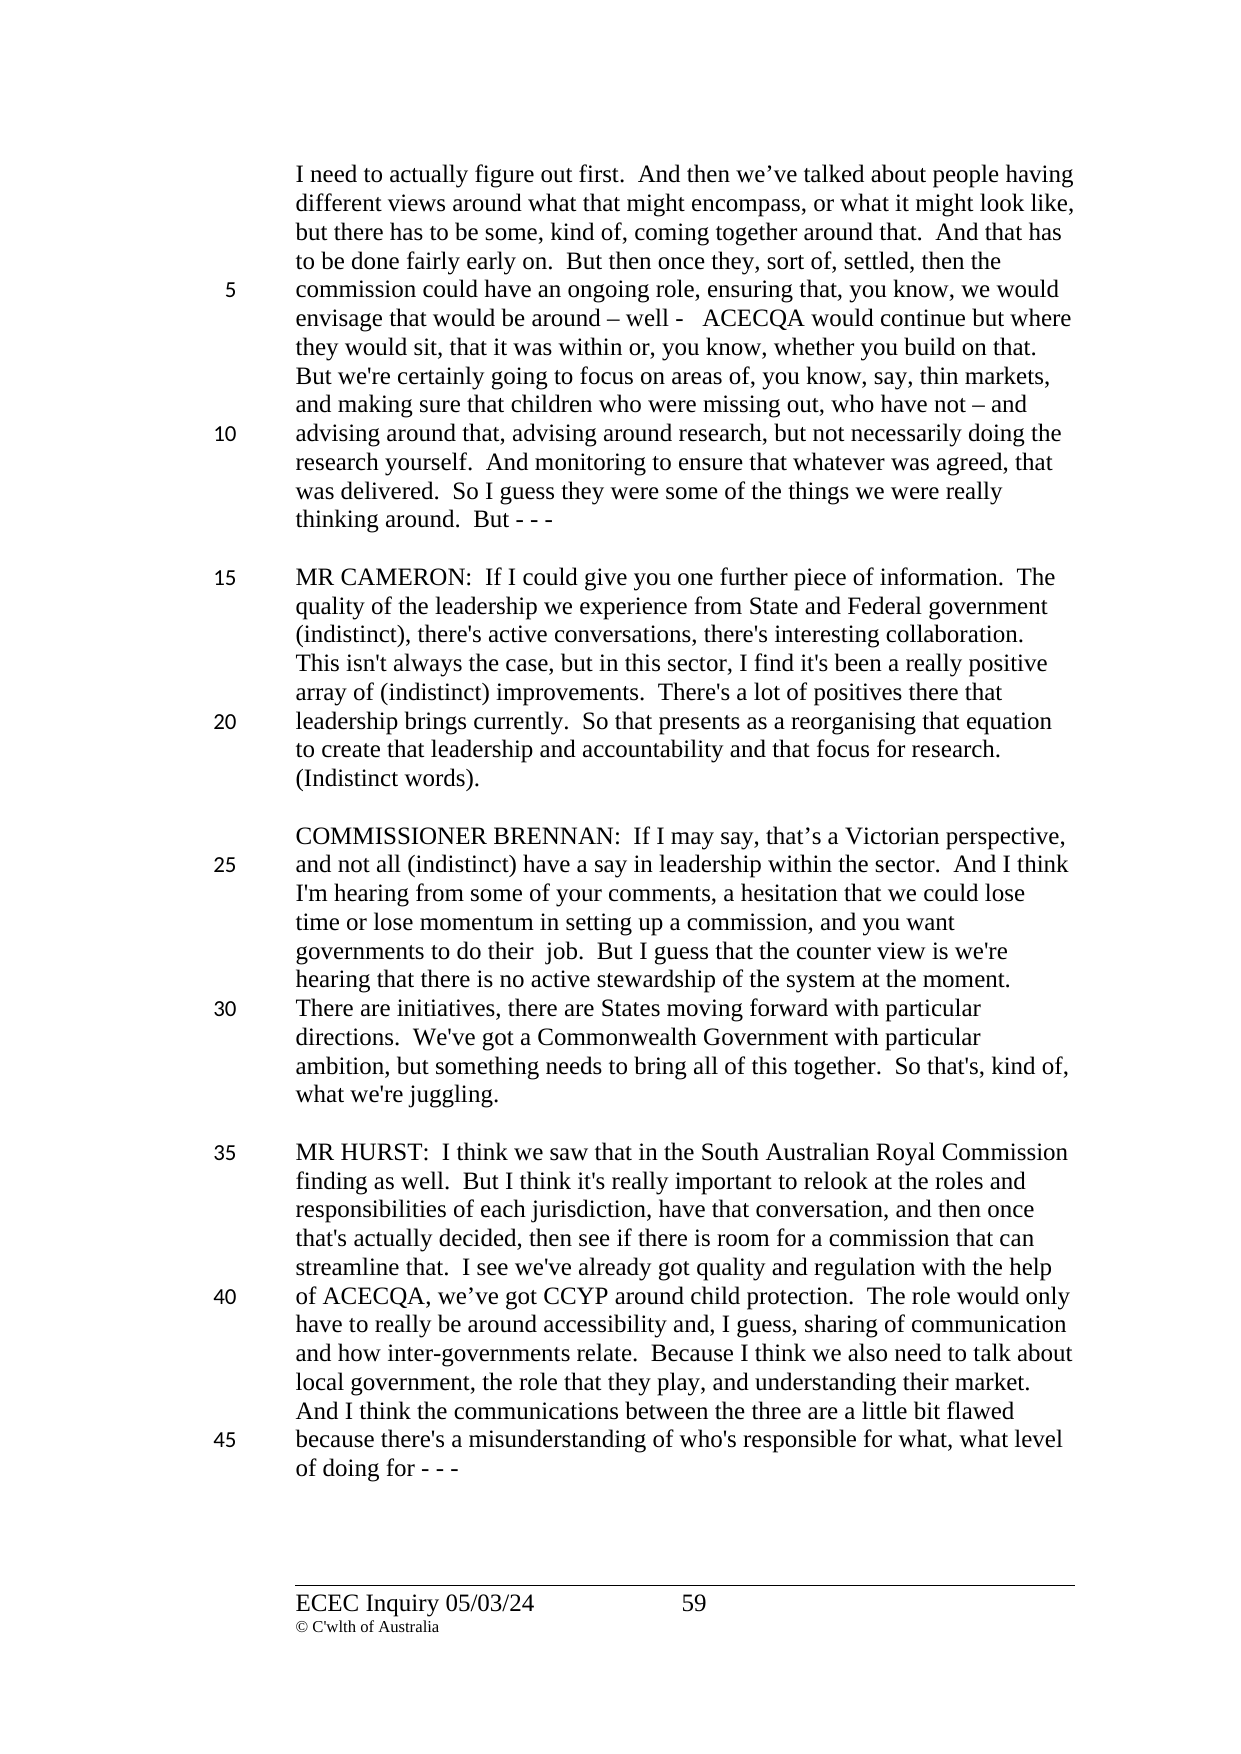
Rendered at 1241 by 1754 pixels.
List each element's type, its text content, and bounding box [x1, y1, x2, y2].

text MR CAMERON: If I could give you one further piece of information. The quality of the leadership we experience from State and Federal government (indistinct), there's active conversations, there's interesting collaboration. This isn't always the case, but in this sector, I find it's been a really positive array of (indistinct) improvements. There's a lot of positives there that leadership brings currently. So that presents as a reorganising that equation to create that leadership and accountability and that focus for research. (Indistinct words). [295, 562, 1075, 792]
text COMMISSIONER BRENNAN: If I may say, that’s a Victorian perspective, and not all (indistinct) have a say in leadership within the sector. And I think I'm hearing from some of your comments, a hesitation that we could lose time or lose momentum in setting up a commission, and you want governments to do their job. But I guess that the counter view is we're hearing that there is no active stewardship of the system at the moment. There are initiatives, there are States moving forward with particular directions. We've got a Commonwealth Government with particular ambition, but something needs to bring all of this together. So that's, kind of, what we're juggling. [295, 821, 1075, 1108]
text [295, 159, 1075, 533]
text MR HURST: I think we saw that in the South Australian Royal Commission finding as well. But I think it's really important to relook at the roles and responsibilities of each jurisdiction, have that conversation, and then once that's actually decided, then see if there is room for a commission that can streamline that. I see we've already got quality and regulation with the help of ACECQA, we’ve got CCYP around child protection. The role would only have to really be around accessibility and, I guess, sharing of communication and how inter-governments relate. Because I think we also need to talk about local government, the role that they play, and understanding their market. And I think the communications between the three are a little bit flawed because there's a misunderstanding of who's responsible for what, what level of doing for - - - [295, 1137, 1075, 1482]
